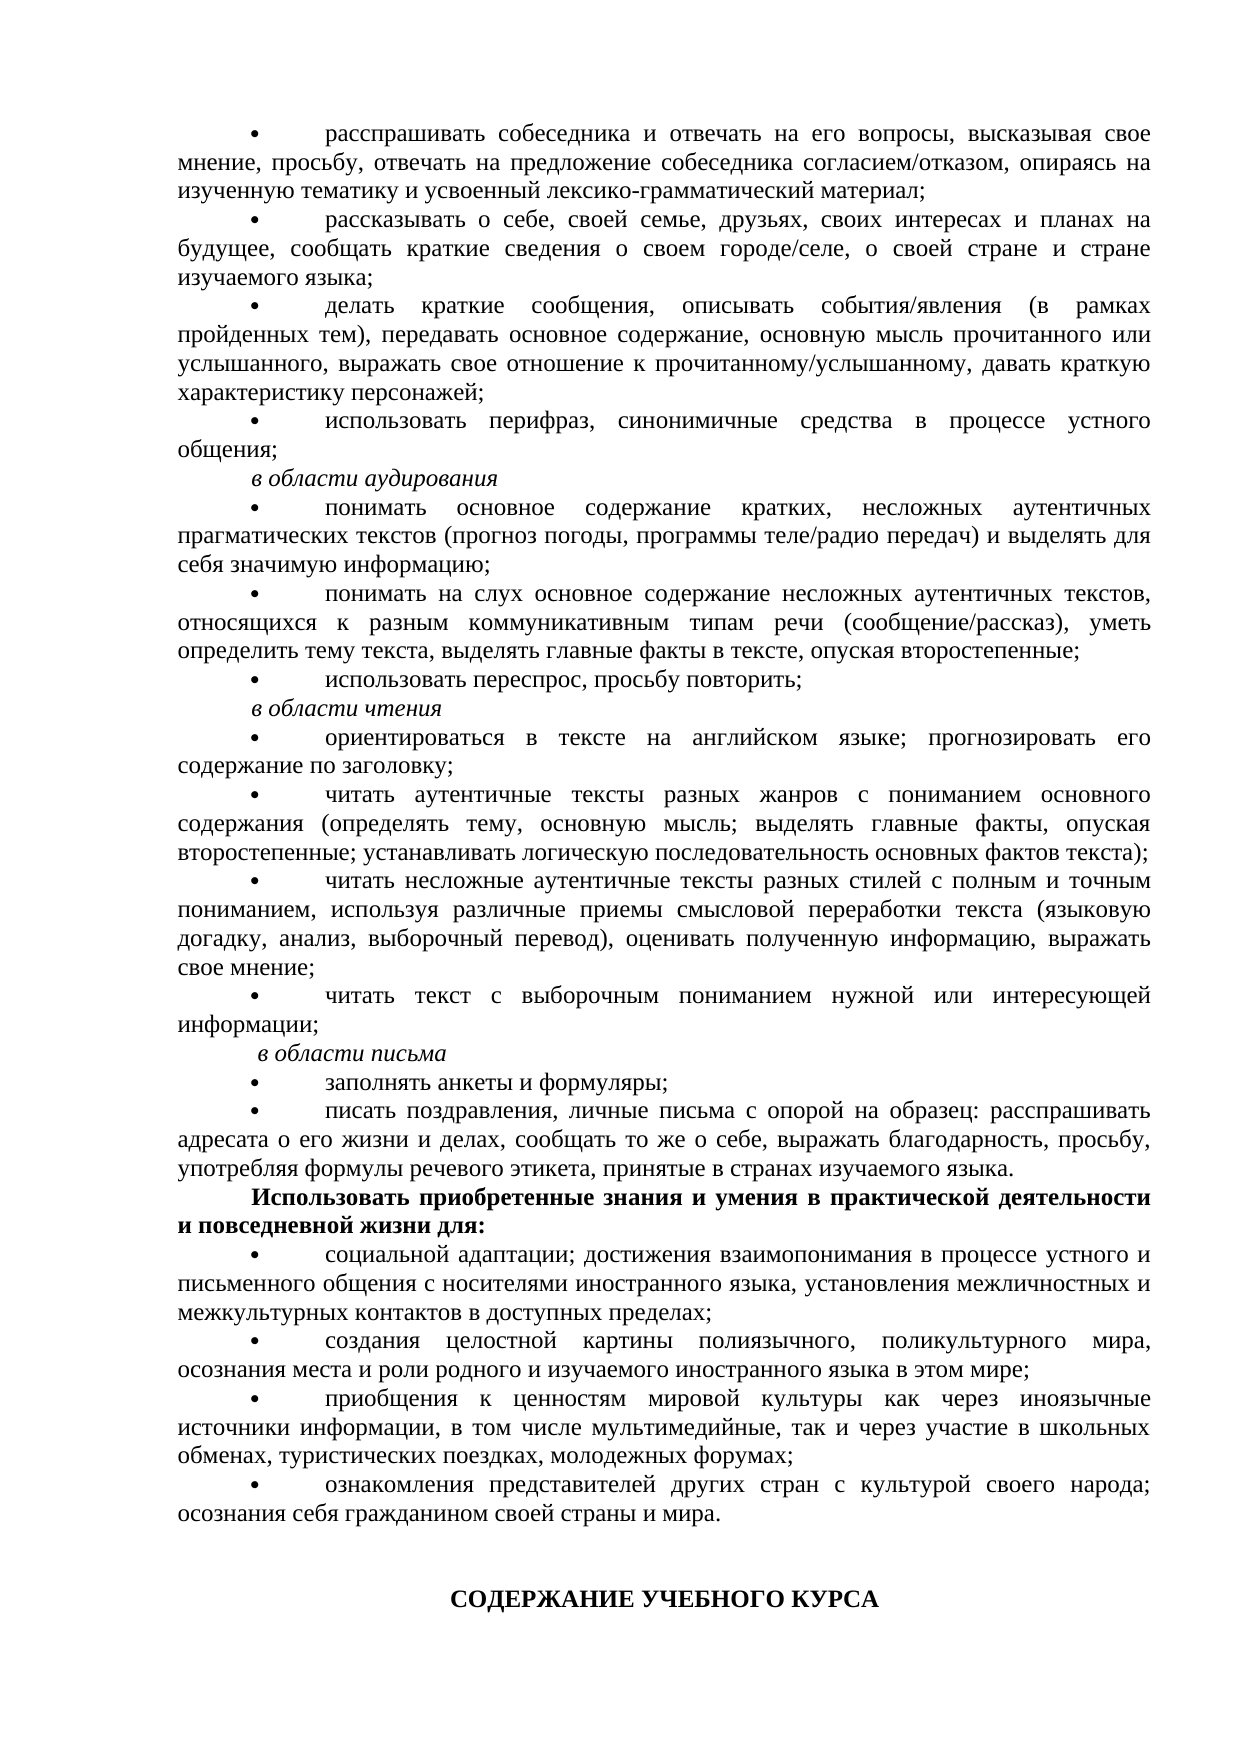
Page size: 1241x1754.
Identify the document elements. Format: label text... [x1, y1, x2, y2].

list использовать переспрос, просьбу повторить; [177, 664, 1152, 693]
list читать несложные аутентичные тексты разных стилей с полным и точным пониманием, используя различные приемы смысловой переработки текста (языковую догадку, анализ, выборочный перевод), оценивать полученную информацию, выражать свое мнение; [177, 866, 1152, 981]
list читать текст с выборочным пониманием нужной или интересующей информации; [177, 981, 1152, 1038]
text СОДЕРЖАНИЕ УЧЕБНОГО КУРСА [177, 1584, 1152, 1613]
list рассказывать о себе, своей семье, друзьях, своих интересах и планах на будущее, сообщать краткие сведения о своем городе/селе, о своей стране и стране изучаемого языка; [177, 204, 1152, 291]
list писать поздравления, личные письма с опорой на образец: расспрашивать адресата о его жизни и делах, сообщать то же о себе, выражать благодарность, просьбу, употребляя формулы речевого этикета, принятые в странах изучаемого языка. [177, 1096, 1152, 1182]
text Использовать приобретенные знания и умения в практической деятельности и повседневной жизни для: [177, 1182, 1152, 1239]
list делать краткие сообщения, описывать события/явления (в рамках пройденных тем), передавать основное содержание, основную мысль прочитанного или услышанного, выражать свое отношение к прочитанному/услышанному, давать краткую характеристику персонажей; [177, 291, 1152, 406]
text в области письма [177, 1038, 1152, 1067]
list расспрашивать собеседника и отвечать на его вопросы, высказывая свое мнение, просьбу, отвечать на предложение собеседника согласием/отказом, опираясь на изученную тематику и усвоенный лексико-грамматический материал; [177, 118, 1152, 204]
list понимать на слух основное содержание несложных аутентичных текстов, относящихся к разным коммуникативным типам речи (сообщение/рассказ), уметь определить тему текста, выделять главные факты в тексте, опуская второстепенные; [177, 578, 1152, 664]
text в области чтения [177, 693, 1152, 722]
list ориентироваться в тексте на английском языке; прогнозировать его содержание по заголовку; [177, 722, 1152, 779]
list заполнять анкеты и формуляры; [177, 1067, 1152, 1096]
list использовать перифраз, синонимичные средства в процессе устного общения; [177, 406, 1152, 463]
list социальной адаптации; достижения взаимопонимания в процессе устного и письменного общения с носителями иностранного языка, установления межличностных и межкультурных контактов в доступных пределах; [177, 1239, 1152, 1326]
list понимать основное содержание кратких, несложных аутентичных прагматических текстов (прогноз погоды, программы теле/радио передач) и выделять для себя значимую информацию; [177, 492, 1152, 578]
list читать аутентичные тексты разных жанров с пониманием основного содержания (определять тему, основную мысль; выделять главные факты, опуская второстепенные; устанавливать логическую последовательность основных фактов текста); [177, 779, 1152, 866]
list создания целостной картины полиязычного, поликультурного мира, осознания места и роли родного и изучаемого иностранного языка в этом мире; [177, 1326, 1152, 1383]
list ознакомления представителей других стран с культурой своего народа; осознания себя гражданином своей страны и мира. [177, 1469, 1152, 1527]
list приобщения к ценностям мировой культуры как через иноязычные источники информации, в том числе мультимедийные, так и через участие в школьных обменах, туристических поездках, молодежных форумах; [177, 1383, 1152, 1469]
text в области аудирования [177, 463, 1152, 492]
